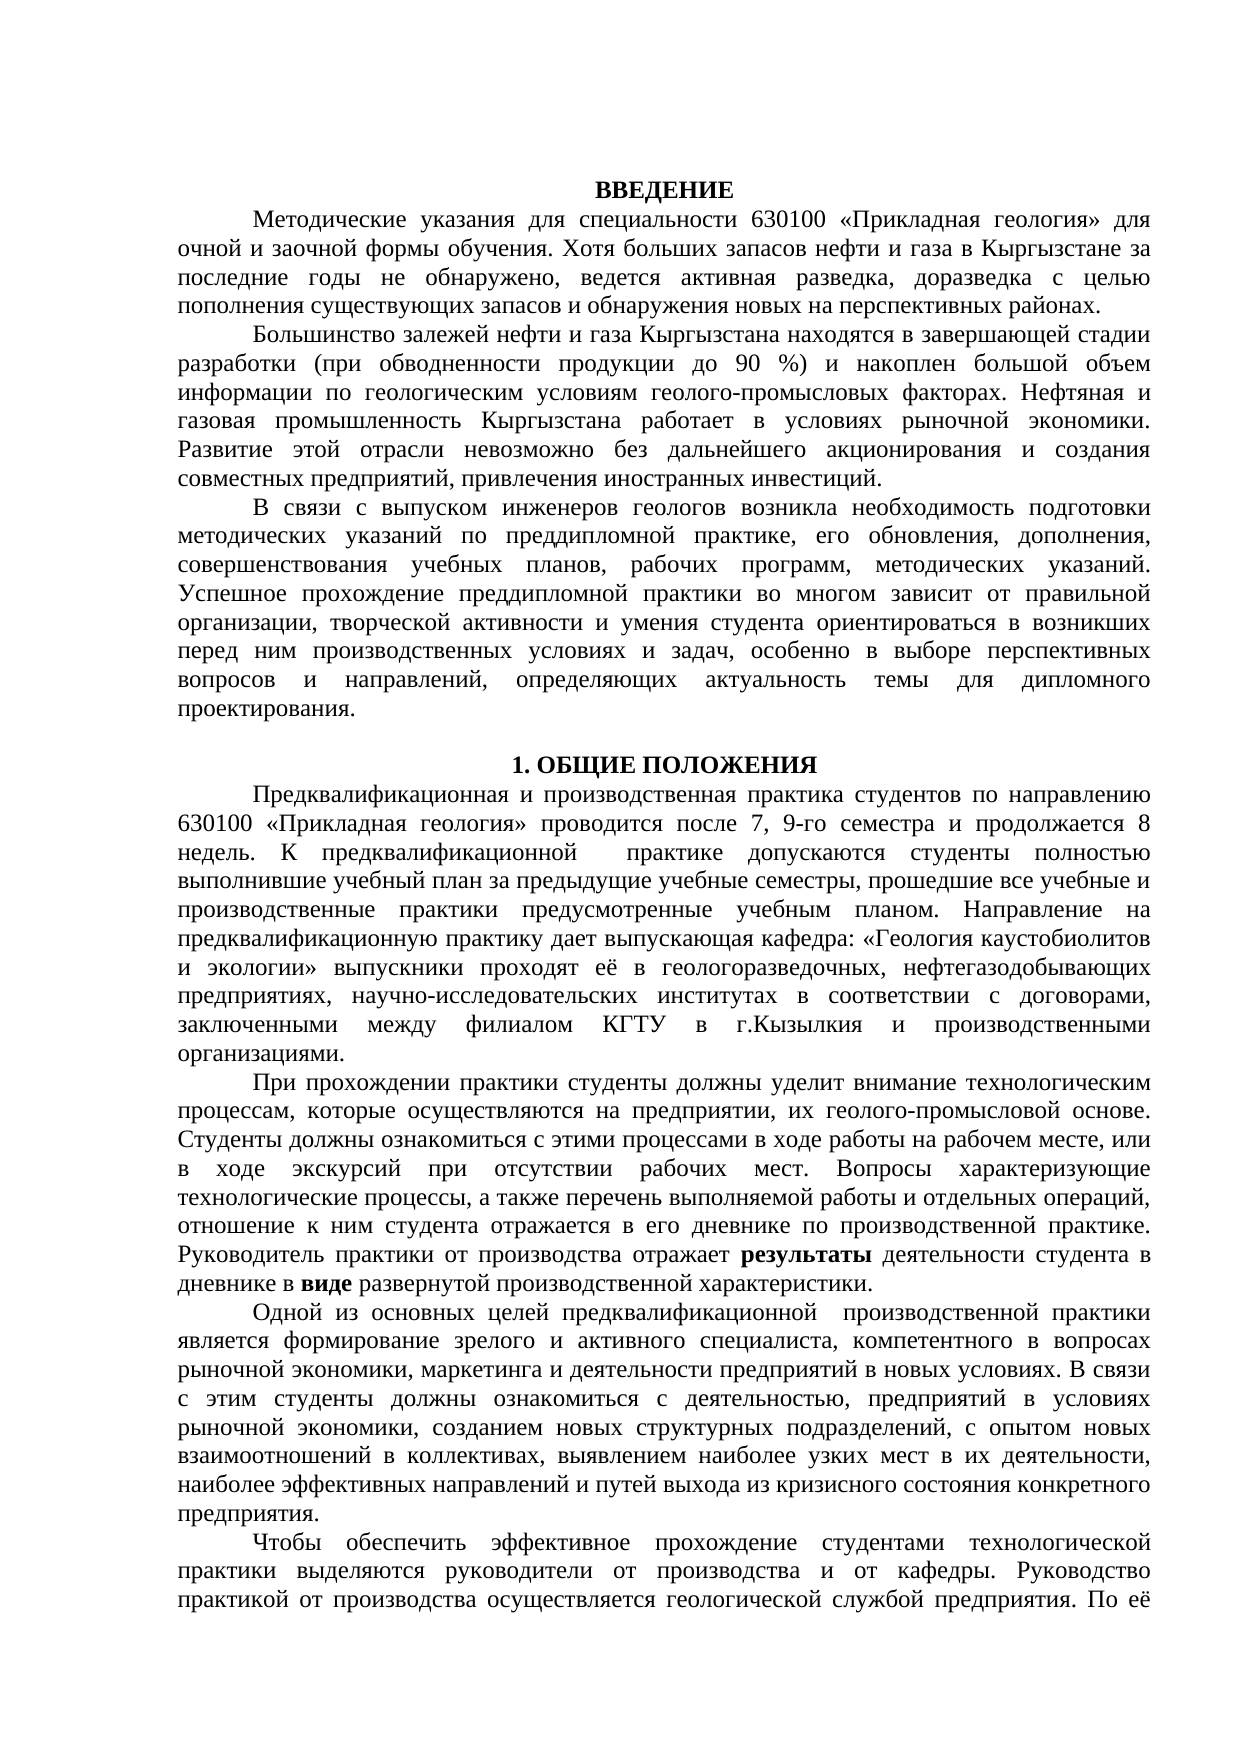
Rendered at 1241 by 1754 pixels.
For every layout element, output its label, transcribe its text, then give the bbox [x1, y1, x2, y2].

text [177, 1527, 1152, 1613]
text Методические указания для специальности 630100 «Прикладная геология» для очной и заочной формы обучения. Хотя больших запасов нефти и газа в Кыргызстане за последние годы не обнаружено, ведется активная разведка, доразведка с целью пополнения существующих запасов и обнаружения новых на перспективных районах. [177, 204, 1152, 319]
text В связи с выпуском инженеров геологов возникла необходимость подготовки методических указаний по преддипломной практике, его обновления, дополнения, совершенствования учебных планов, рабочих программ, методических указаний. Успешное прохождение преддипломной практики во многом зависит от правильной организации, творческой активности и умения студента ориентироваться в возникших перед ним производственных условиях и задач, особенно в выборе перспективных вопросов и направлений, определяющих актуальность темы для дипломного проектирования. [177, 492, 1152, 722]
text 1. ОБЩИЕ ПОЛОЖЕНИЯ [177, 751, 1152, 779]
text Одной из основных целей предквалификационной производственной практики является формирование зрелого и активного специалиста, компетентного в вопросах рыночной экономики, маркетинга и деятельности предприятий в новых условиях. В связи с этим студенты должны ознакомиться с деятельностью, предприятий в условиях рыночной экономики, созданием новых структурных подразделений, с опытом новых взаимоотношений в коллективах, выявлением наиболее узких мест в их деятельности, наиболее эффективных направлений и путей выхода из кризисного состояния конкретного предприятия. [177, 1297, 1152, 1527]
text ВВЕДЕНИЕ [177, 176, 1152, 204]
text Большинство залежей нефти и газа Кыргызстана находятся в завершающей стадии разработки (при обводненности продукции до 90 %) и накоплен большой объем информации по геологическим условиям геолого-промысловых факторах. Нефтяная и газовая промышленность Кыргызстана работает в условиях рыночной экономики. Развитие этой отрасли невозможно без дальнейшего акционирования и создания совместных предприятий, привлечения иностранных инвестиций. [177, 319, 1152, 492]
text Предквалификационная и производственная практика студентов по направлению 630100 «Прикладная геология» проводится после 7, 9-го семестра и продолжается 8 недель. К предквалификационной практике допускаются студенты полностью выполнившие учебный план за предыдущие учебные семестры, прошедшие все учебные и производственные практики предусмотренные учебным планом. Направление на предквалификационную практику дает выпускающая кафедра: «Геология каустобиолитов и экологии» выпускники проходят её в геологоразведочных, нефтегазодобывающих предприятиях, научно-исследовательских институтах в соответствии с договорами, заключенными между филиалом КГТУ в г.Кызылкия и производственными организациями. [177, 779, 1152, 1067]
text При прохождении практики студенты должны уделит внимание технологическим процессам, которые осуществляются на предприятии, их геолого-промысловой основе. Студенты должны ознакомиться с этими процессами в ходе работы на рабочем месте, или в ходе экскурсий при отсутствии рабочих мест. Вопросы характеризующие технологические процессы, а также перечень выполняемой работы и отдельных операций, отношение к ним студента отражается в его дневнике по производственной практике. Руководитель практики от производства отражает результаты деятельности студента в дневнике в виде развернутой производственной характеристики. [177, 1067, 1152, 1297]
